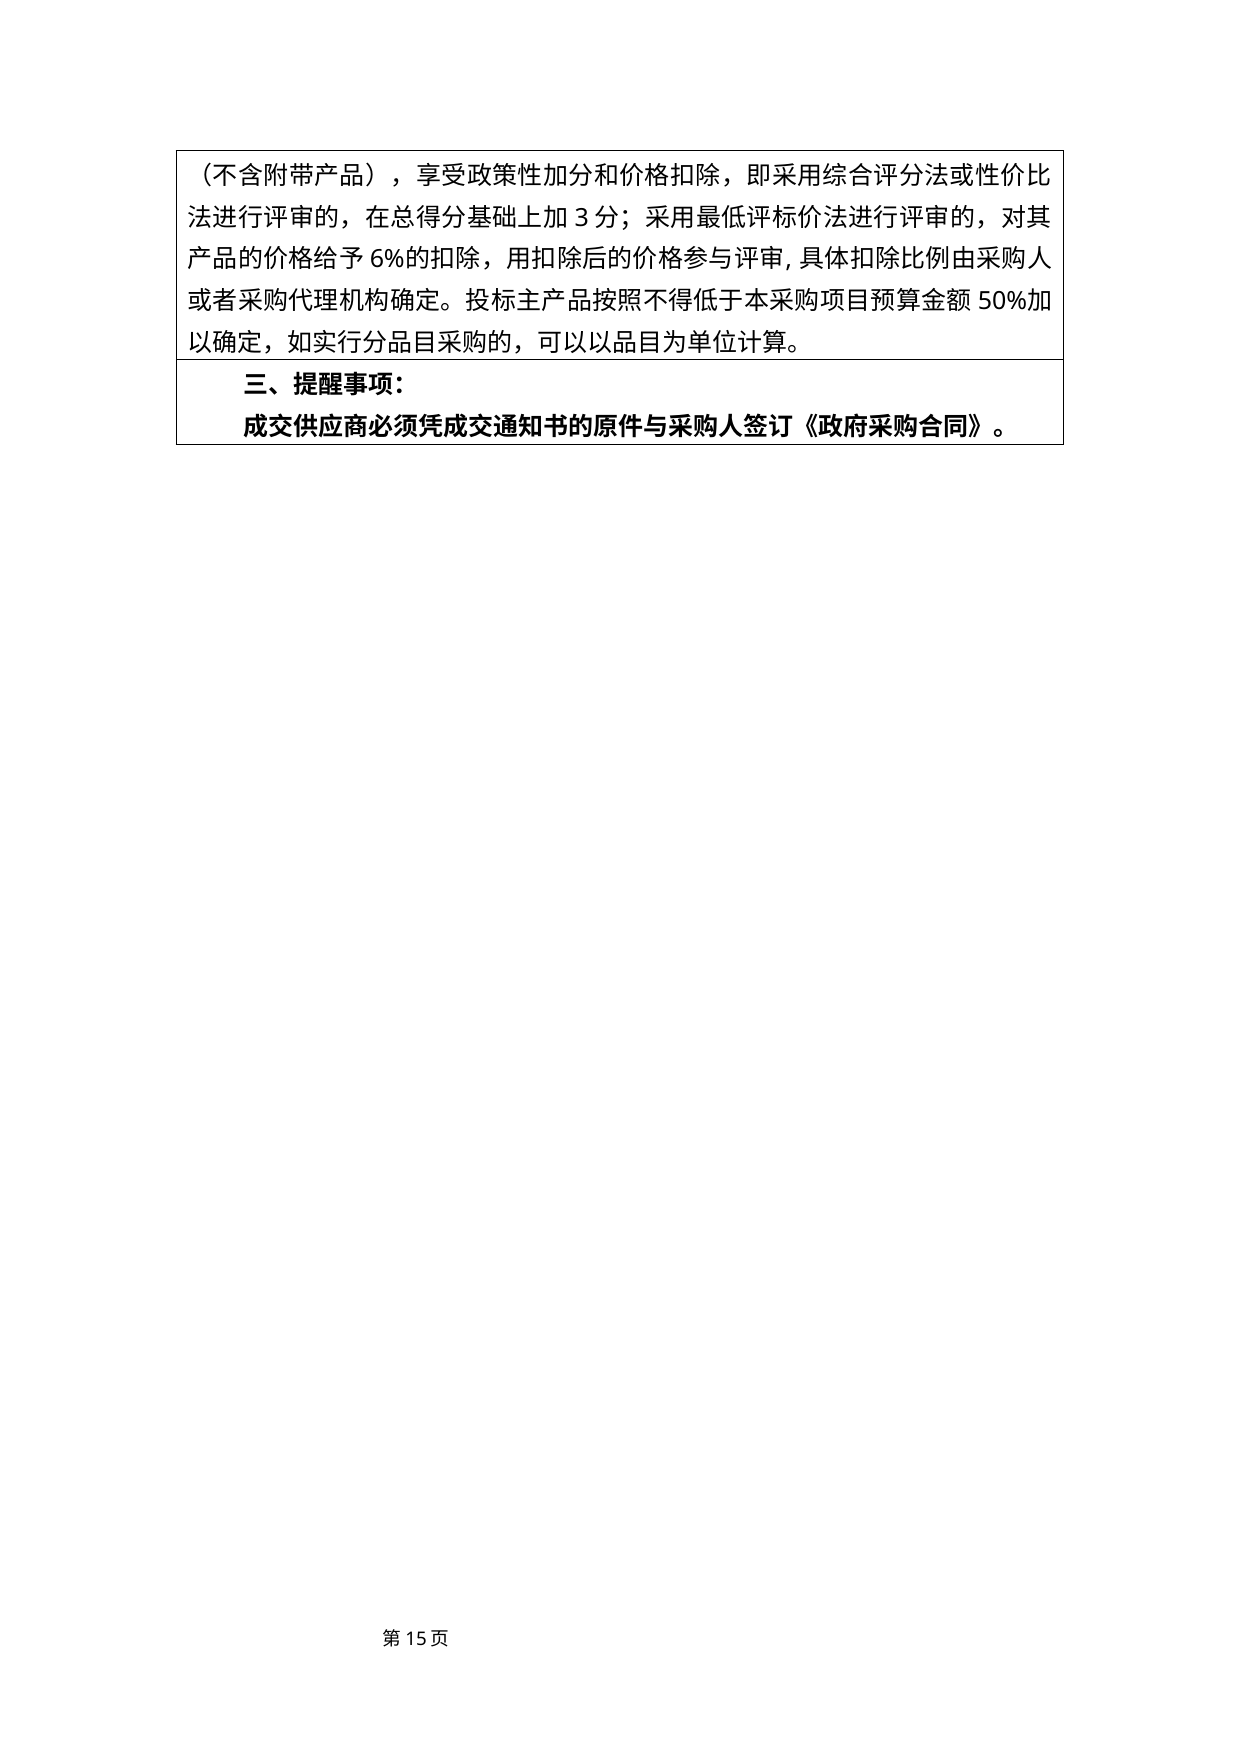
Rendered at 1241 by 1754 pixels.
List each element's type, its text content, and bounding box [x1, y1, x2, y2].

table_cell 三、提醒事项： 成交供应商必须凭成交通知书的原件与采购人签订《政府采购合同》。 [177, 360, 1063, 444]
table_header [177, 151, 1063, 359]
